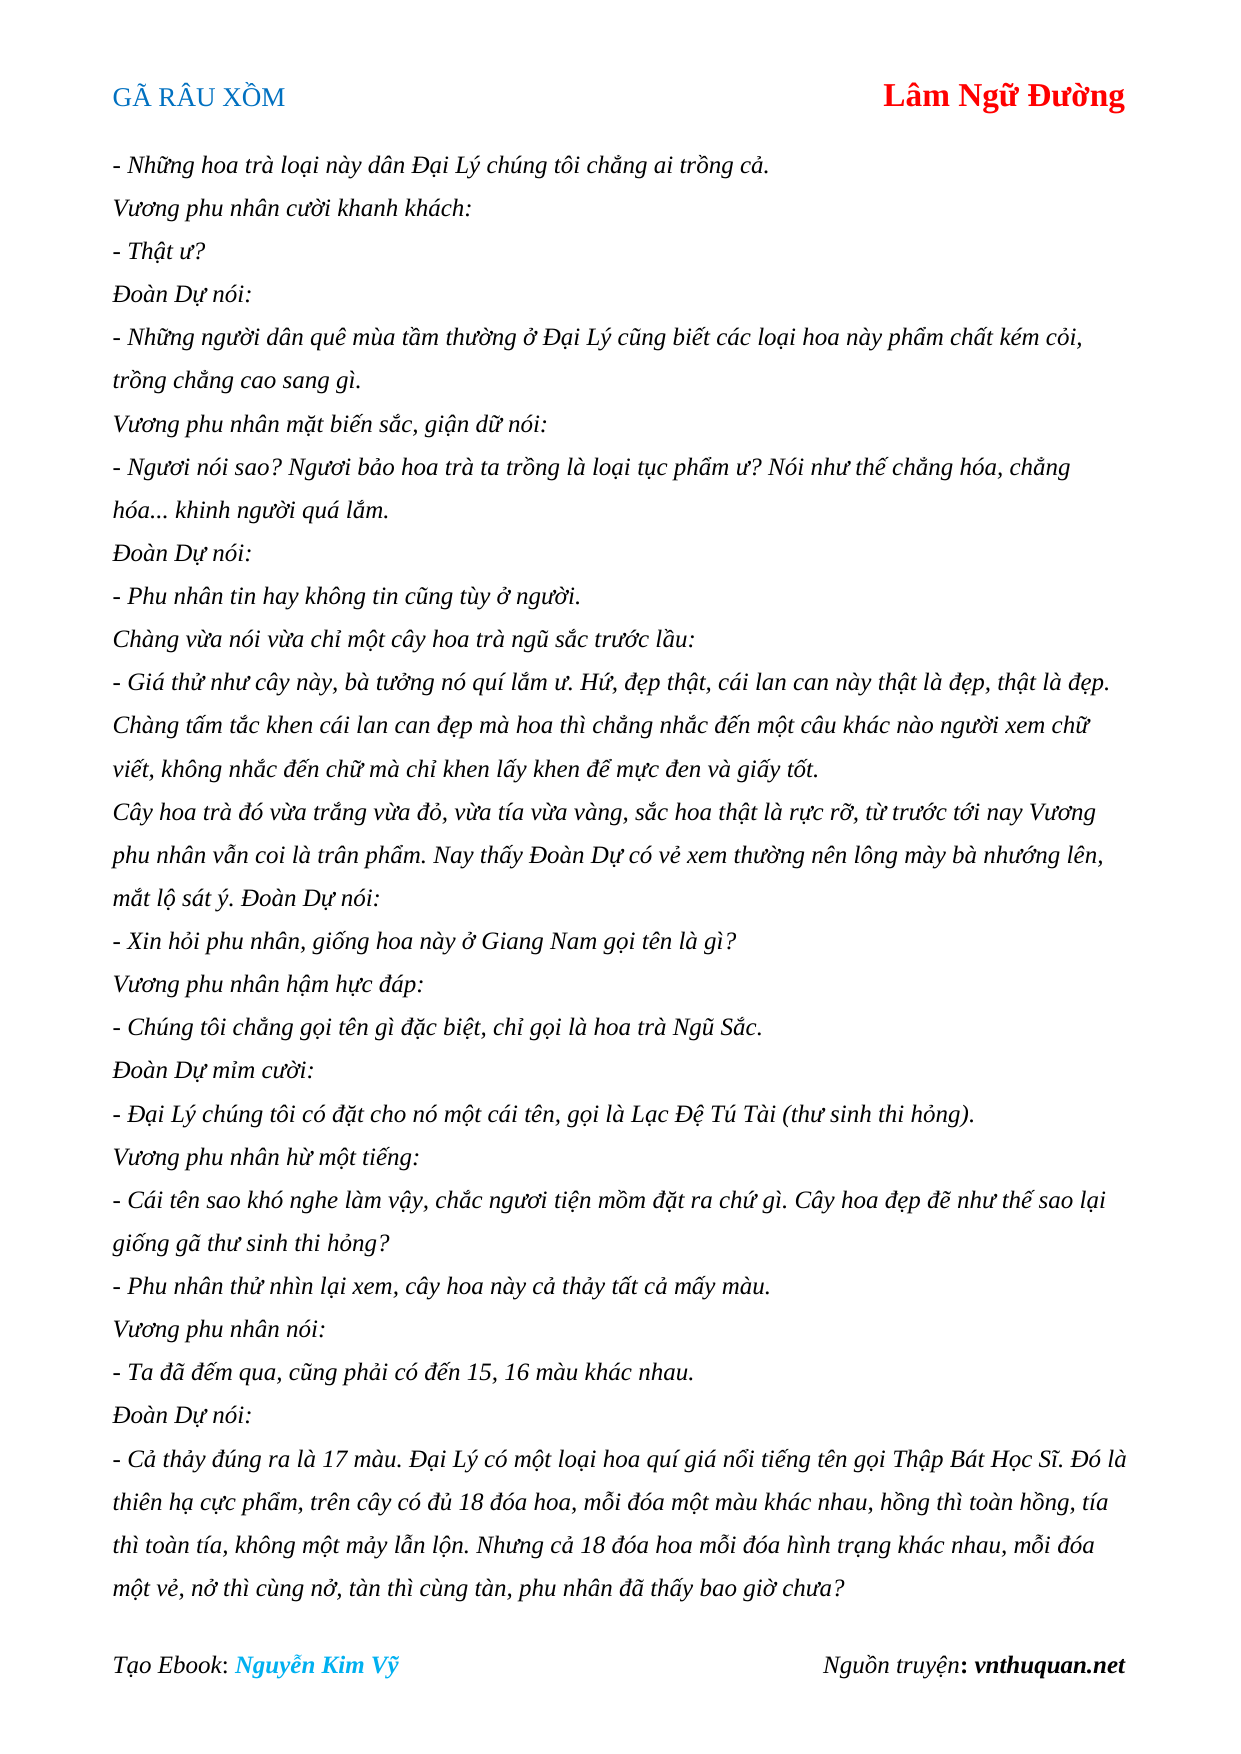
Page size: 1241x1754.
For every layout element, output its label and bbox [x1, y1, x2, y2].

text [112, 150, 1128, 1602]
